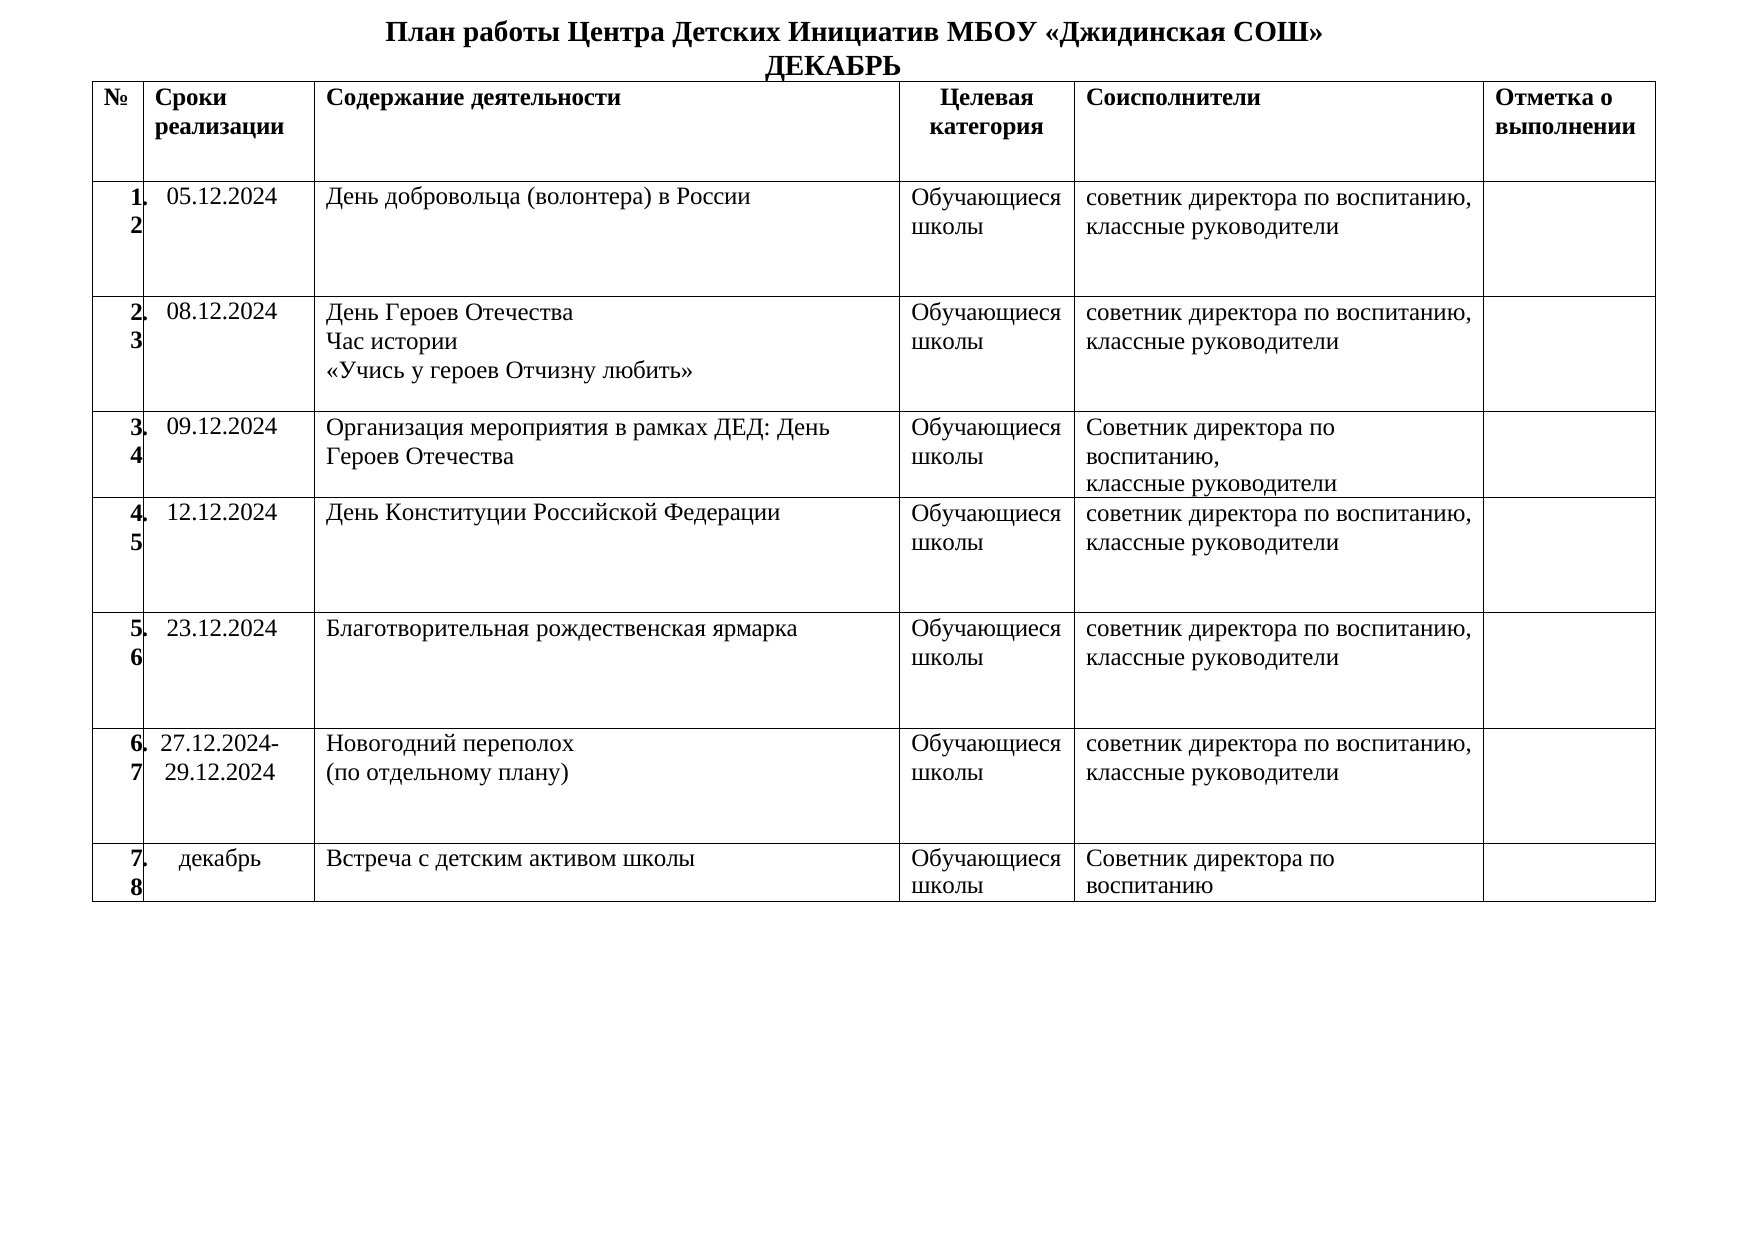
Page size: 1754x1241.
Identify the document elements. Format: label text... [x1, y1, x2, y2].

table_cell 23.12.2024 [144, 613, 314, 727]
table_cell Встреча с детским активом школы [315, 844, 899, 901]
table_cell 05.12.2024 [144, 182, 314, 296]
table_cell Обучающиеся школы [900, 182, 1074, 296]
table_cell День добровольца (волонтера) в России [315, 182, 899, 296]
table_cell Обучающиеся школы [900, 613, 1074, 727]
table_cell День Конституции Российской Федерации [315, 498, 899, 612]
table_cell советник директора по воспитанию, классные руководители [1075, 498, 1483, 612]
table_cell Обучающиеся школы [900, 297, 1074, 411]
table_cell 3 [93, 297, 143, 411]
table_cell 6 [93, 613, 143, 727]
table_cell советник директора по воспитанию, классные руководители [1075, 297, 1483, 411]
table_cell 12.12.2024 [144, 498, 314, 612]
table_header Соисполнители [1075, 82, 1483, 181]
table_header № [93, 82, 143, 181]
table_cell Новогодний переполох (по отдельному плану) [315, 729, 899, 842]
table_cell [1484, 297, 1655, 411]
table_cell 8 [93, 844, 143, 901]
table_cell советник директора по воспитанию, классные руководители [1075, 729, 1483, 842]
table_cell [1484, 844, 1655, 901]
table_header Сроки реализации [144, 82, 314, 181]
table_header Содержание деятельности [315, 82, 899, 181]
table_cell [1484, 182, 1655, 296]
table_cell советник директора по воспитанию, классные руководители [1075, 613, 1483, 727]
table_cell 27.12.2024- 29.12.2024 [144, 729, 314, 842]
table_cell 5 [93, 498, 143, 612]
table_cell советник директора по воспитанию, классные руководители [1075, 182, 1483, 296]
table_cell 08.12.2024 [144, 297, 314, 411]
table_cell 09.12.2024 [144, 412, 314, 497]
table_cell Советник директора по воспитанию [1075, 844, 1483, 901]
table_cell [1484, 412, 1655, 497]
table_cell 4 [93, 412, 143, 497]
table_header Целевая категория [900, 82, 1074, 181]
table_cell [1484, 613, 1655, 727]
table_cell 7 [93, 729, 143, 842]
table_cell День Героев Отечества Час истории «Учись у героев Отчизну любить» [315, 297, 899, 411]
table_cell Организация мероприятия в рамках ДЕД: День Героев Отечества [315, 412, 899, 497]
table_cell 2 [93, 182, 143, 296]
table_cell Советник директора по воспитанию, классные руководители [1075, 412, 1483, 497]
table_cell [1484, 729, 1655, 842]
table_cell [1484, 498, 1655, 612]
table_cell Обучающиеся школы [900, 729, 1074, 842]
table_cell Обучающиеся школы [900, 498, 1074, 612]
table_cell Обучающиеся школы [900, 412, 1074, 497]
table_header Отметка о выполнении [1484, 82, 1655, 181]
table_cell Обучающиеся школы [900, 844, 1074, 901]
table_cell Благотворительная рождественская ярмарка [315, 613, 899, 727]
table_cell декабрь [144, 844, 314, 901]
